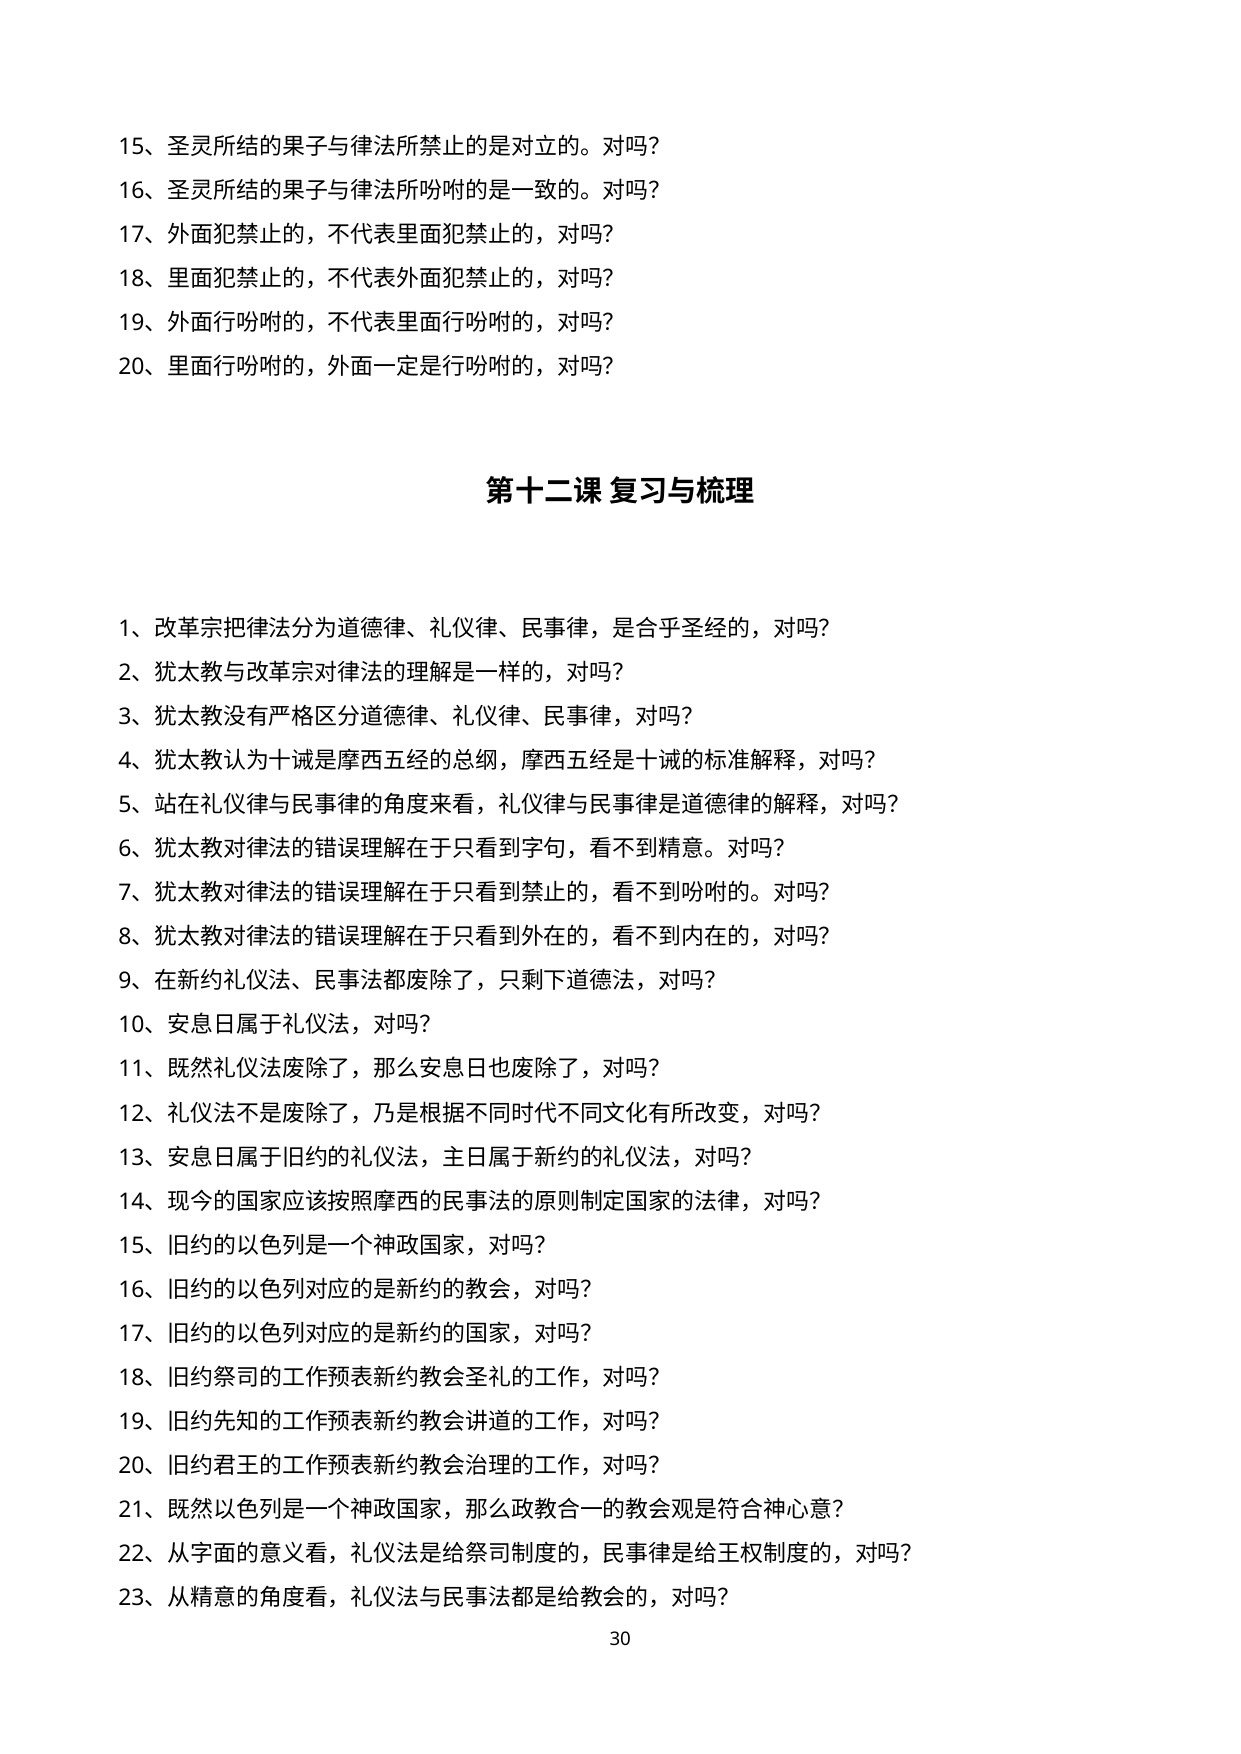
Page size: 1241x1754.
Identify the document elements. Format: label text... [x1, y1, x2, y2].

text 11、既然礼仪法废除了，那么安息日也废除了，对吗？ [118, 1045, 1122, 1089]
text 22、从字面的意义看，礼仪法是给祭司制度的，民事律是给王权制度的，对吗？ [118, 1530, 1122, 1574]
text 16、旧约的以色列对应的是新约的教会，对吗？ [118, 1265, 1122, 1309]
text 15、旧约的以色列是一个神政国家，对吗？ [118, 1221, 1122, 1265]
text 18、旧约祭司的工作预表新约教会圣礼的工作，对吗？ [118, 1353, 1122, 1397]
text 10、安息日属于礼仪法，对吗？ [118, 1001, 1122, 1045]
text 1、改革宗把律法分为道德律、礼仪律、民事律，是合乎圣经的，对吗？ [118, 604, 1122, 648]
text 7、犹太教对律法的错误理解在于只看到禁止的，看不到吩咐的。对吗？ [118, 869, 1122, 913]
text 15、圣灵所结的果子与律法所禁止的是对立的。对吗？ [118, 122, 1122, 167]
text 23、从精意的角度看，礼仪法与民事法都是给教会的，对吗？ [118, 1574, 1122, 1618]
text 20、旧约君王的工作预表新约教会治理的工作，对吗？ [118, 1442, 1122, 1486]
text 8、犹太教对律法的错误理解在于只看到外在的，看不到内在的，对吗？ [118, 913, 1122, 957]
text 5、站在礼仪律与民事律的角度来看，礼仪律与民事律是道德律的解释，对吗？ [118, 781, 1122, 825]
text 18、里面犯禁止的，不代表外面犯禁止的，对吗？ [118, 255, 1122, 299]
text 9、在新约礼仪法、民事法都废除了，只剩下道德法，对吗？ [118, 957, 1122, 1001]
text 21、既然以色列是一个神政国家，那么政教合一的教会观是符合神心意？ [118, 1486, 1122, 1530]
text 17、旧约的以色列对应的是新约的国家，对吗？ [118, 1309, 1122, 1353]
text 13、安息日属于旧约的礼仪法，主日属于新约的礼仪法，对吗？ [118, 1133, 1122, 1177]
text 2、犹太教与改革宗对律法的理解是一样的，对吗？ [118, 648, 1122, 692]
text 6、犹太教对律法的错误理解在于只看到字句，看不到精意。对吗？ [118, 825, 1122, 869]
text 16、圣灵所结的果子与律法所吩咐的是一致的。对吗？ [118, 167, 1122, 211]
text 19、外面行吩咐的，不代表里面行吩咐的，对吗？ [118, 299, 1122, 343]
text 14、现今的国家应该按照摩西的民事法的原则制定国家的法律，对吗？ [118, 1177, 1122, 1221]
text 17、外面犯禁止的，不代表里面犯禁止的，对吗？ [118, 211, 1122, 255]
subtitle 第十二课 复习与梳理 [118, 466, 1122, 510]
text 4、犹太教认为十诫是摩西五经的总纲，摩西五经是十诫的标准解释，对吗？ [118, 737, 1122, 781]
text 12、礼仪法不是废除了，乃是根据不同时代不同文化有所改变，对吗？ [118, 1089, 1122, 1133]
text 20、里面行吩咐的，外面一定是行吩咐的，对吗？ [118, 343, 1122, 387]
text 19、旧约先知的工作预表新约教会讲道的工作，对吗？ [118, 1397, 1122, 1442]
text 3、犹太教没有严格区分道德律、礼仪律、民事律，对吗？ [118, 692, 1122, 737]
